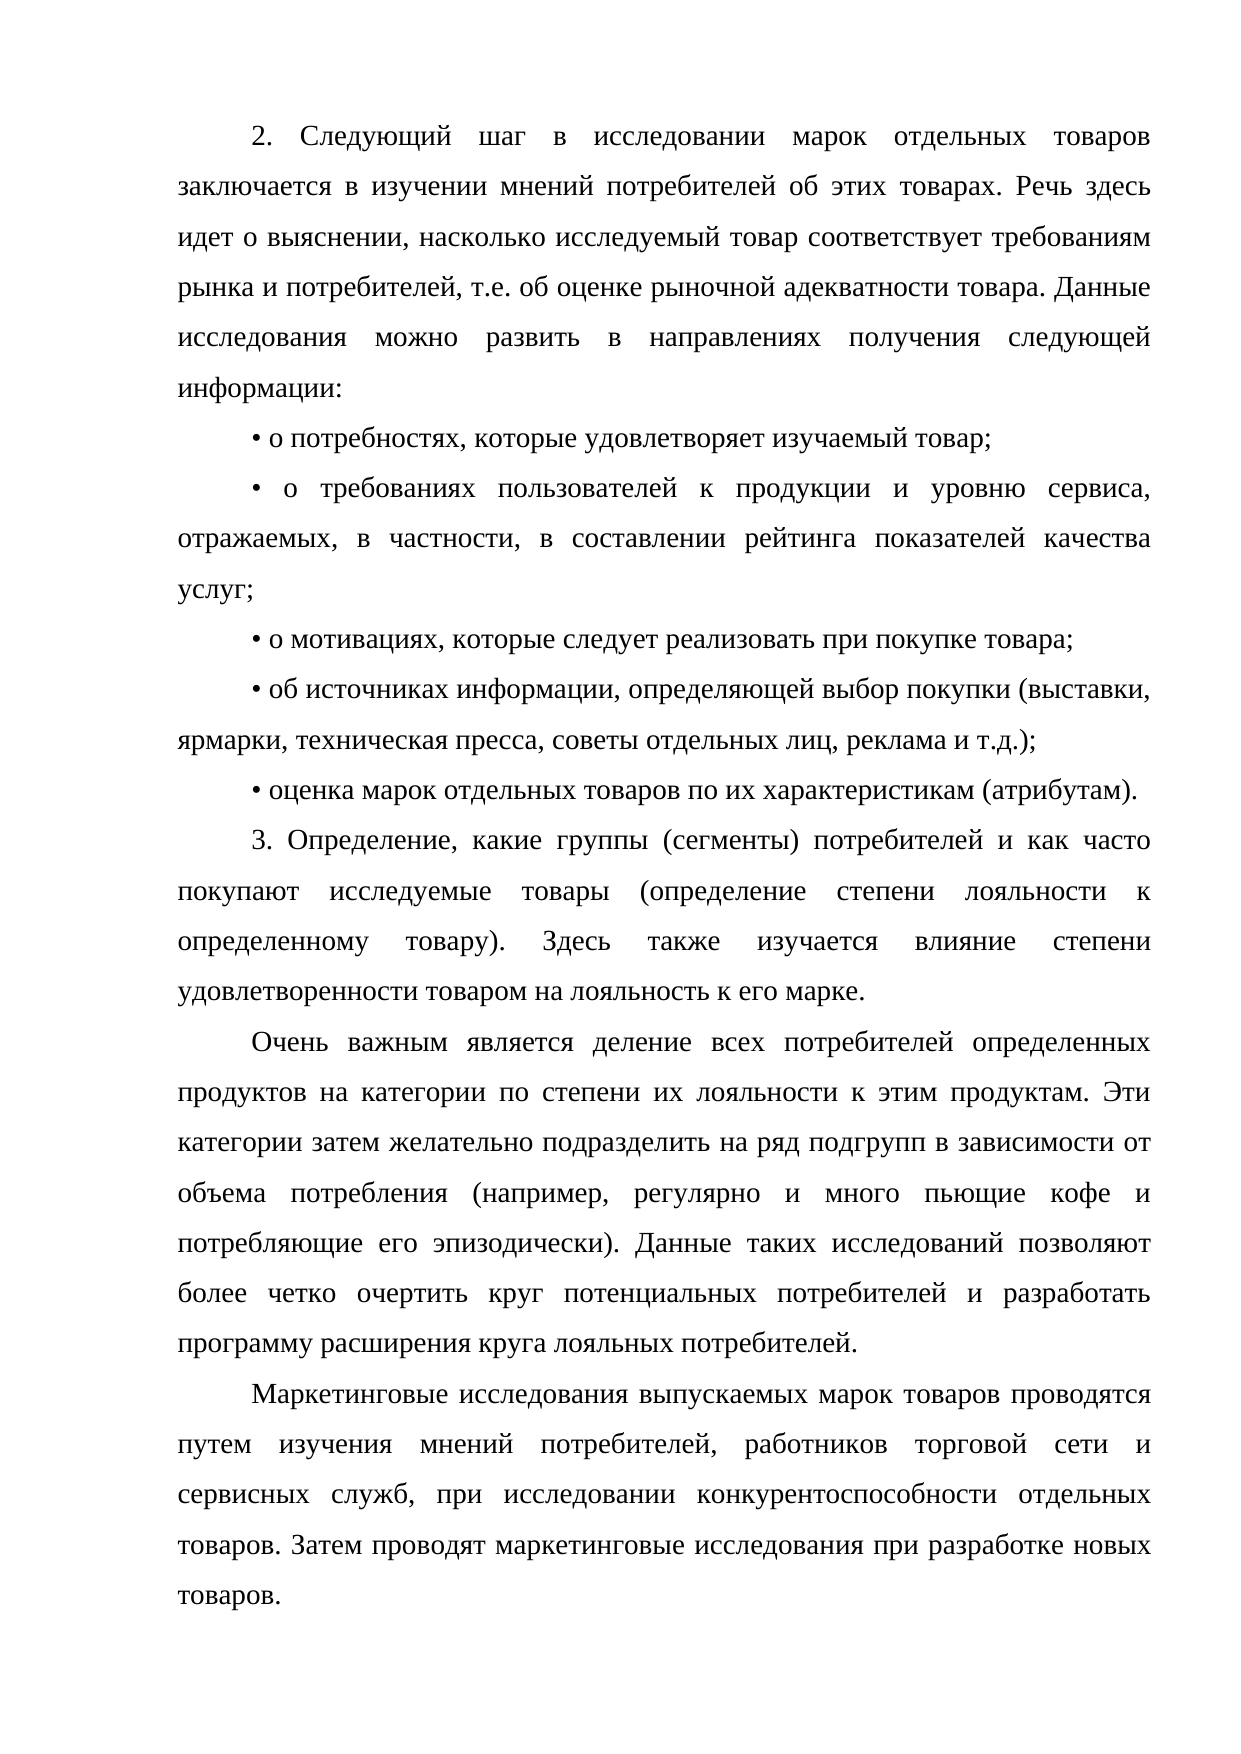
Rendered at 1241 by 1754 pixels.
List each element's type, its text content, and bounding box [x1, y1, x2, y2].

text • о потребностях, которые удовлетворяет изучаемый товар; [177, 420, 1152, 453]
text 2. Следующий шаг в исследовании марок отдельных товаров заключается в изучении мнений потребителей об этих товарах. Речь здесь идет о выяснении, насколько исследуемый товар соответствует требованиям рынка и потребителей, т.е. об оценке рыночной адекватности товара. Данные исследования можно развить в направлениях получения следующей информации: [177, 118, 1152, 403]
text • об источниках информации, определяющей выбор покупки (выставки, ярмарки, техническая пресса, советы отдельных лиц, реклама и т.д.); [177, 672, 1152, 755]
text • о требованиях пользователей к продукции и уровню сервиса, отражаемых, в частности, в составлении рейтинга показателей качества услуг; [177, 470, 1152, 604]
text Маркетинговые исследования выпускаемых марок товаров проводятся путем изучения мнений потребителей, работников торговой сети и сервисных служб, при исследовании конкурентоспособности отдельных товаров. Затем проводят маркетинговые исследования при разработке новых товаров. [177, 1376, 1152, 1611]
text 3. Определение, какие группы (сегменты) потребителей и как часто покупают исследуемые товары (определение степени лояльности к определенному товару). Здесь также изучается влияние степени удовлетворенности товаром на лояльность к его марке. [177, 822, 1152, 1007]
text • о мотивациях, которые следует реализовать при покупке товара; [177, 621, 1152, 655]
text Очень важным является деление всех потребителей определенных продуктов на категории по степени их лояльности к этим продуктам. Эти категории затем желательно подразделить на ряд подгрупп в зависимости от объема потребления (например, регулярно и много пьющие кофе и потребляющие его эпизодически). Данные таких исследований позволяют более четко очертить круг потенциальных потребителей и разработать программу расширения круга лояльных потребителей. [177, 1024, 1152, 1359]
text • оценка марок отдельных товаров по их характеристикам (атрибутам). [177, 772, 1152, 806]
